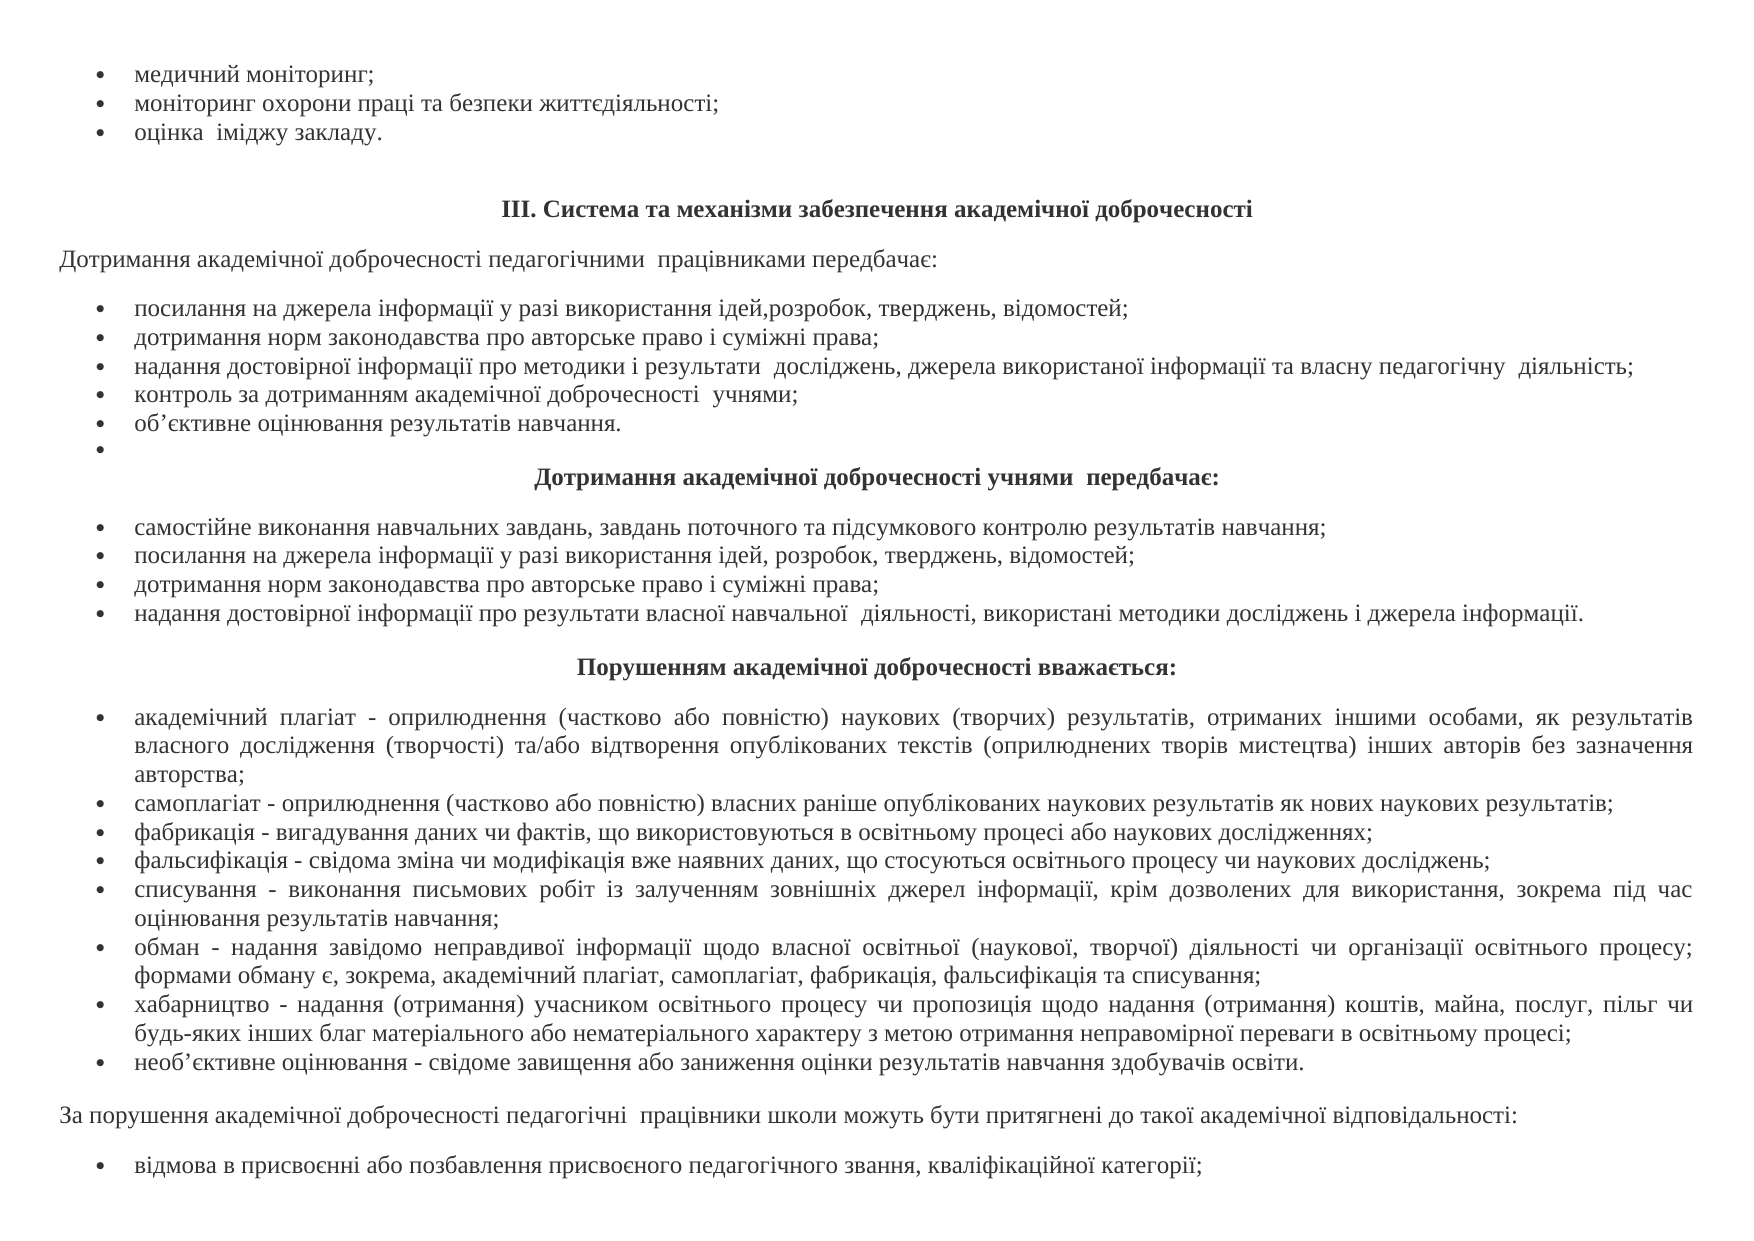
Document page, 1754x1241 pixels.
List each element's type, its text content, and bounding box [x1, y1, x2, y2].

list оцінка іміджу закладу. [97, 117, 1695, 145]
list посилання на джерела інформації у разі використання ідей, розробок, тверджень, відомостей; [97, 541, 1695, 569]
list надання достовірної інформації про методики і результати досліджень, джерела використаної інформації та власну педагогічну діяльність; [97, 351, 1695, 379]
list необ’єктивне оцінювання - свідоме завищення або заниження оцінки результатів навчання здобувачів освіти. [97, 1047, 1695, 1075]
list медичний моніторинг; [97, 59, 1695, 88]
list фабрикація - вигадування даних чи фактів, що використовуються в освітньому процесі або наукових дослідженнях; [97, 817, 1695, 845]
list самоплагіат - оприлюднення (частково або повністю) власних раніше опублікованих наукових результатів як нових наукових результатів; [97, 788, 1695, 817]
list надання достовірної інформації про результати власної навчальної діяльності, використані методики досліджень і джерела інформації. [97, 598, 1695, 627]
list посилання на джерела інформації у разі використання ідей,розробок, тверджень, відомостей; [97, 293, 1695, 322]
list контроль за дотриманням академічної доброчесності учнями; [97, 379, 1695, 408]
list фальсифікація - свідома зміна чи модифікація вже наявних даних, що стосуються освітнього процесу чи наукових досліджень; [97, 845, 1695, 874]
text Дотримання академічної доброчесності учнями передбачає: [59, 462, 1695, 491]
list самостійне виконання навчальних завдань, завдань поточного та підсумкового контролю результатів навчання; [97, 512, 1695, 541]
list списування - виконання письмових робіт із залученням зовнішніх джерел інформації, крім дозволених для використання, зокрема під час оцінювання результатів навчання; [97, 874, 1695, 932]
list академічний плагіат - оприлюднення (частково або повністю) наукових (творчих) результатів, отриманих іншими особами, як результатів власного дослідження (творчості) та/або відтворення опублікованих текстів (оприлюднених творів мистецтва) інших авторів без зазначення авторства; [97, 702, 1695, 788]
list об’єктивне оцінювання результатів навчання. [97, 408, 1695, 437]
text За порушення академічної доброчесності педагогічні працівники школи можуть бути притягнені до такої академічної відповідальності: [59, 1101, 1695, 1129]
text III. Система та механізми забезпечення академічної доброчесності [59, 194, 1695, 223]
text Дотримання академічної доброчесності педагогічними працівниками передбачає: [59, 244, 1695, 272]
text Порушенням академічної доброчесності вважається: [59, 652, 1695, 681]
list дотримання норм законодавства про авторське право і суміжні права; [97, 569, 1695, 598]
list моніторинг охорони праці та безпеки життєдіяльності; [97, 88, 1695, 117]
list хабарництво - надання (отримання) учасником освітнього процесу чи пропозиція щодо надання (отримання) коштів, майна, послуг, пільг чи будь-яких інших благ матеріального або нематеріального характеру з метою отримання неправомірної переваги в освітньому процесі; [97, 989, 1695, 1047]
list дотримання норм законодавства про авторське право і суміжні права; [97, 322, 1695, 351]
list обман - надання завідомо неправдивої інформації щодо власної освітньої (наукової, творчої) діяльності чи організації освітнього процесу; формами обману є, зокрема, академічний плагіат, самоплагіат, фабрикація, фальсифікація та списування; [97, 932, 1695, 989]
list відмова в присвоєнні або позбавлення присвоєного педагогічного звання, кваліфікаційної категорії; [97, 1150, 1695, 1179]
